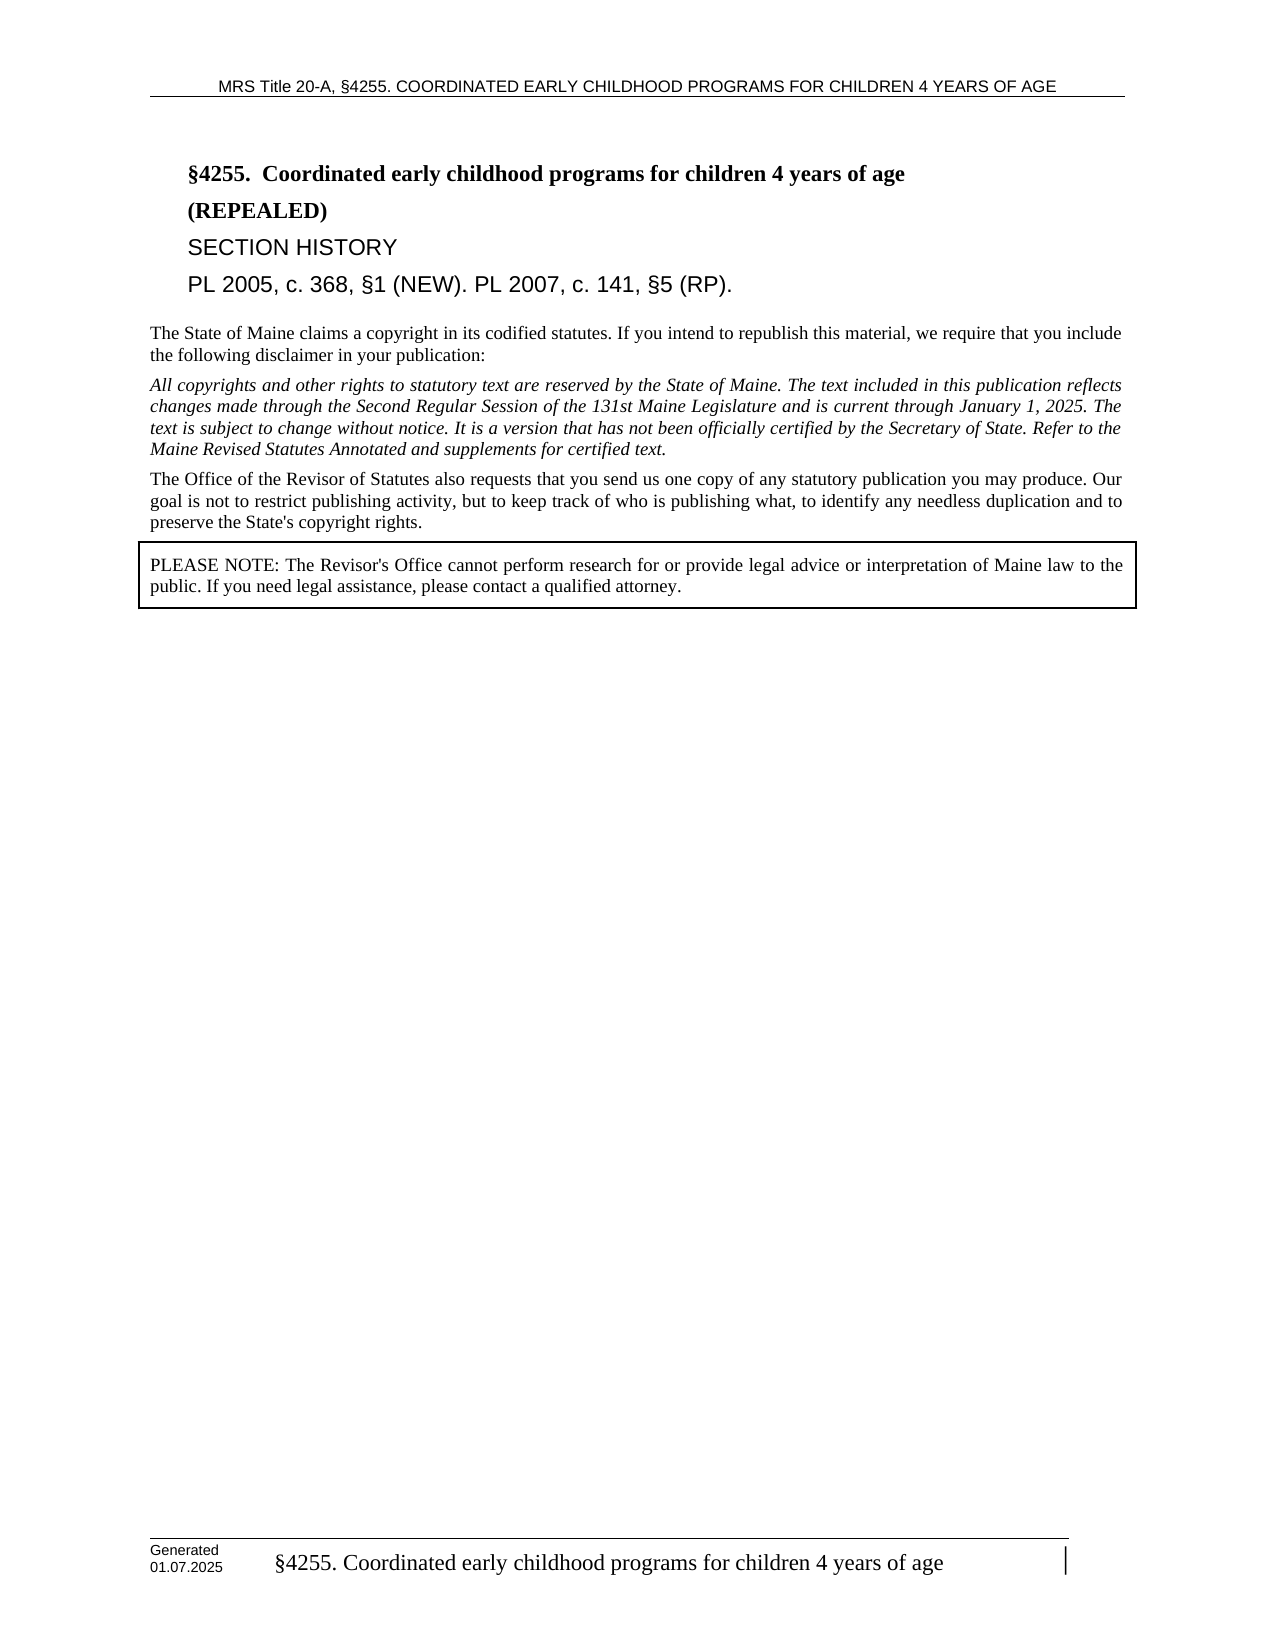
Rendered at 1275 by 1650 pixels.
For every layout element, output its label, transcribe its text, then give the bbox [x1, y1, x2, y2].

text All copyrights and other rights to statutory text are reserved by the State of Maine. The text included in this publication reflects changes made through the Second Regular Session of the 131st Maine Legislature and is current through January 1, 2025 . The text is subject to change without notice. It is a version that has not been officially certified by the Secretary of State. Refer to the Maine Revised Statutes Annotated and supplements for certified text. [150, 373, 1125, 460]
text PLEASE NOTE: The Revisor's Office cannot perform research for or provide legal advice or interpretation of Maine law to the public. If you need legal assistance, please contact a qualified attorney. [140, 543, 1135, 607]
text PL 2005, c. 368, §1 (NEW). PL 2007, c. 141, §5 (RP). [187, 271, 1125, 297]
text §4255. Coordinated early childhood programs for children 4 years of age [187, 160, 1125, 187]
text The State of Maine claims a copyright in its codified statutes. If you intend to republish this material, we require that you include the following disclaimer in your publication: [150, 322, 1125, 365]
text (REPEALED) [187, 197, 1125, 223]
text The Office of the Revisor of Statutes also requests that you send us one copy of any statutory publication you may produce. Our goal is not to restrict publishing activity, but to keep track of who is publishing what, to identify any needless duplication and to preserve the State's copyright rights. [150, 468, 1125, 533]
text SECTION HISTORY [187, 234, 1125, 260]
